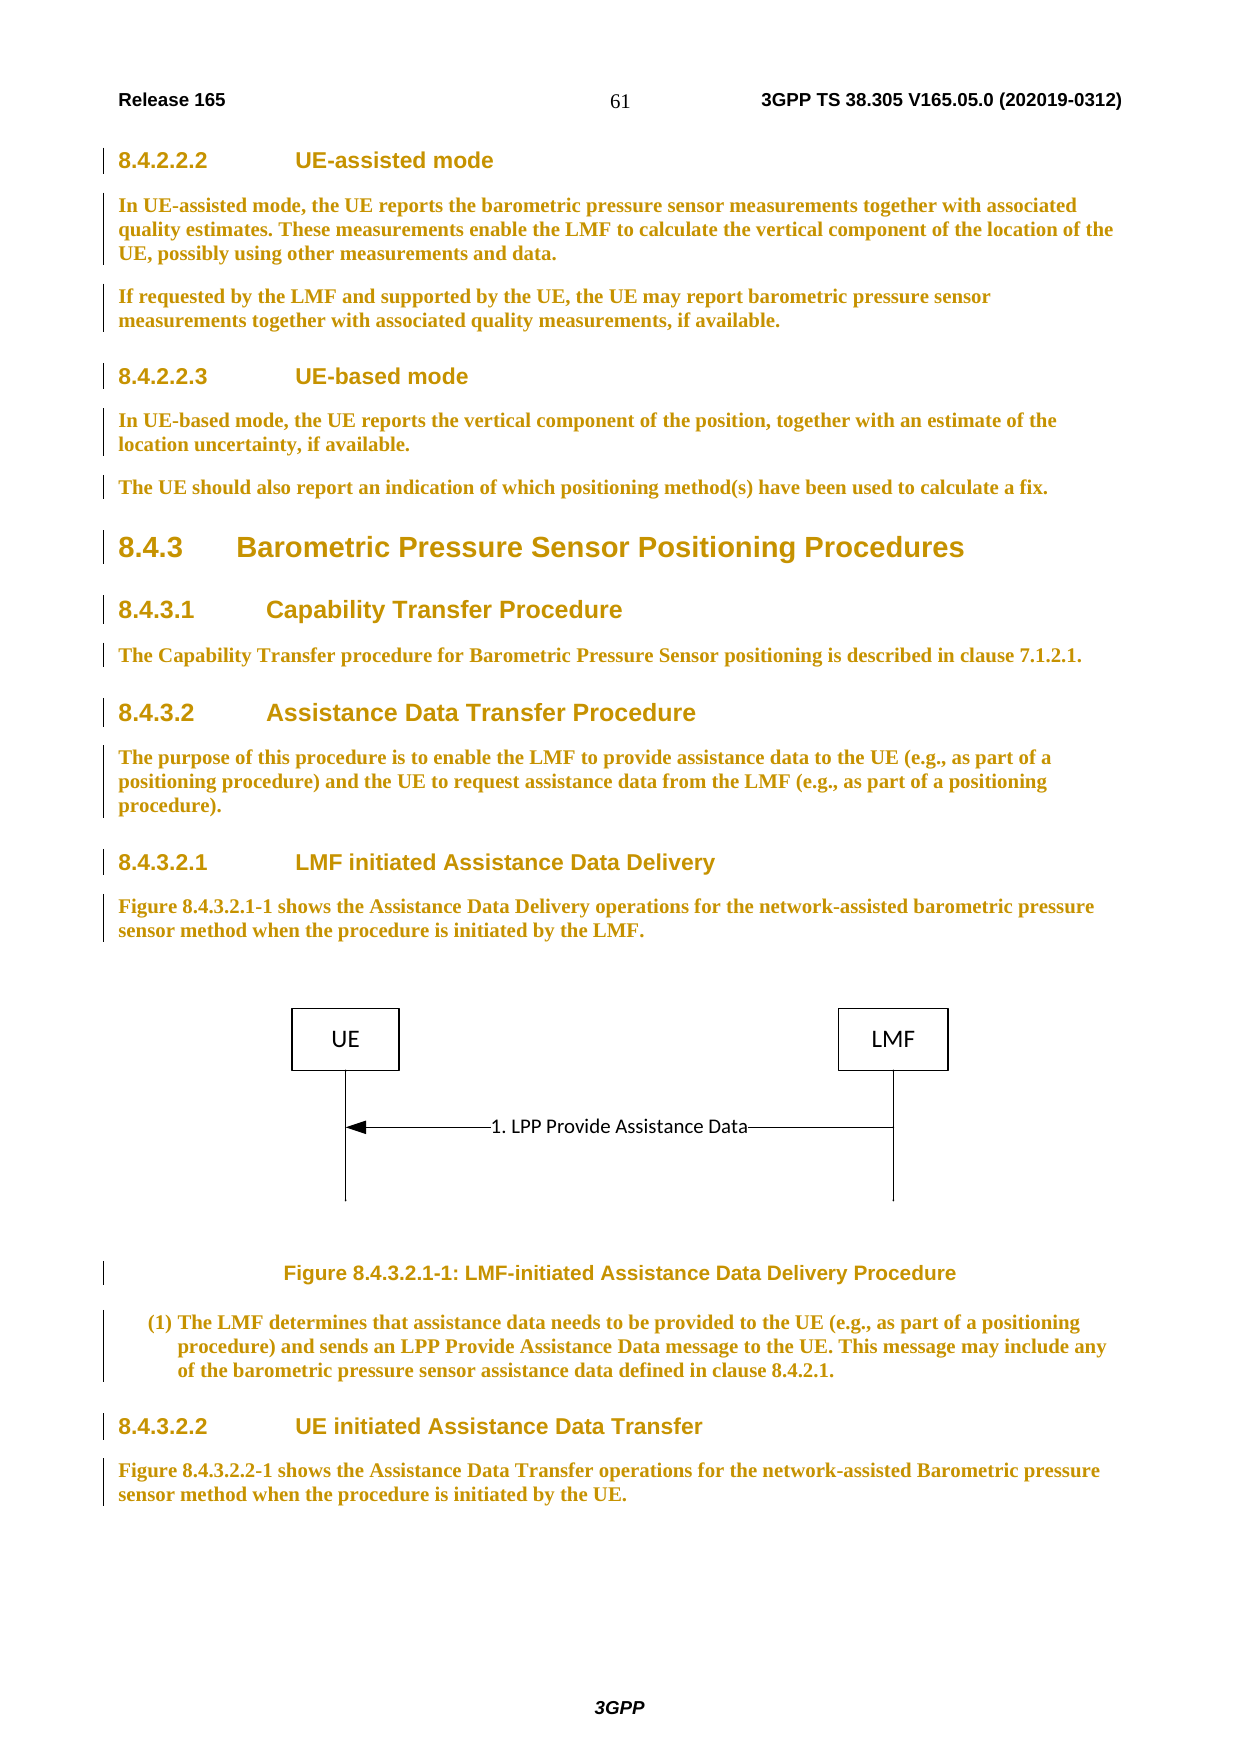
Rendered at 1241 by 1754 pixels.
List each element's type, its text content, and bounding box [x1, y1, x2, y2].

text Figure 8.4.3.2.2-1 shows the Assistance Data Transfer operations for the network-assisted Barometric pressure sensor method when the procedure is initiated by the UE. [118, 1458, 1122, 1506]
text In UE-assisted mode, the UE reports the barometric pressure sensor measurements together with associated quality estimates. These measurements enable the LMF to calculate the vertical component of the location of the UE, possibly using other measurements and data. [118, 193, 1122, 265]
text (1) The LMF determines that assistance data needs to be provided to the UE (e.g., as part of a positioning procedure) and sends an LPP Provide Assistance Data message to the UE. This message may include any of the barometric pressure sensor assistance data defined in clause 8.4.2.1. [148, 1310, 1122, 1382]
subtitle 8.4.2.2.2 UE-assisted mode [118, 147, 1122, 174]
text If requested by the LMF and supported by the UE, the UE may report barometric pressure sensor measurements together with associated quality measurements, if available. [118, 283, 1122, 332]
text The Capability Transfer procedure for Barometric Pressure Sensor positioning is described in clause 7.1.2.1. [118, 642, 1122, 667]
text Figure 8.4.3.2.1-1: LMF-initiated Assistance Data Delivery Procedure [118, 1261, 1122, 1285]
subtitle 8.4.2.2.3 UE-based mode [118, 363, 1122, 389]
subtitle 8.4.3.2.2 UE initiated Assistance Data Transfer [118, 1413, 1122, 1439]
text The UE should also report an indication of which positioning method(s) have been used to calculate a fix. [118, 475, 1122, 499]
text Figure 8.4.3.2.1-1 shows the Assistance Data Delivery operations for the network-assisted barometric pressure sensor method when the procedure is initiated by the LMF. [118, 894, 1122, 942]
subtitle 8.4.3.1 Capability Transfer Procedure [118, 595, 1122, 624]
subtitle 8.4.3.2.1 LMF initiated Assistance Data Delivery [118, 849, 1122, 875]
subtitle 8.4.3 Barometric Pressure Sensor Positioning Procedures [118, 530, 1122, 564]
text The purpose of this procedure is to enable the LMF to provide assistance data to the UE (e.g., as part of a positioning procedure) and the UE to request assistance data from the LMF (e.g., as part of a positioning procedure). [118, 745, 1122, 817]
text In UE-based mode, the UE reports the vertical component of the position, together with an estimate of the location uncertainty, if available. [118, 408, 1122, 456]
subtitle 8.4.3.2 Assistance Data Transfer Procedure [118, 698, 1122, 727]
